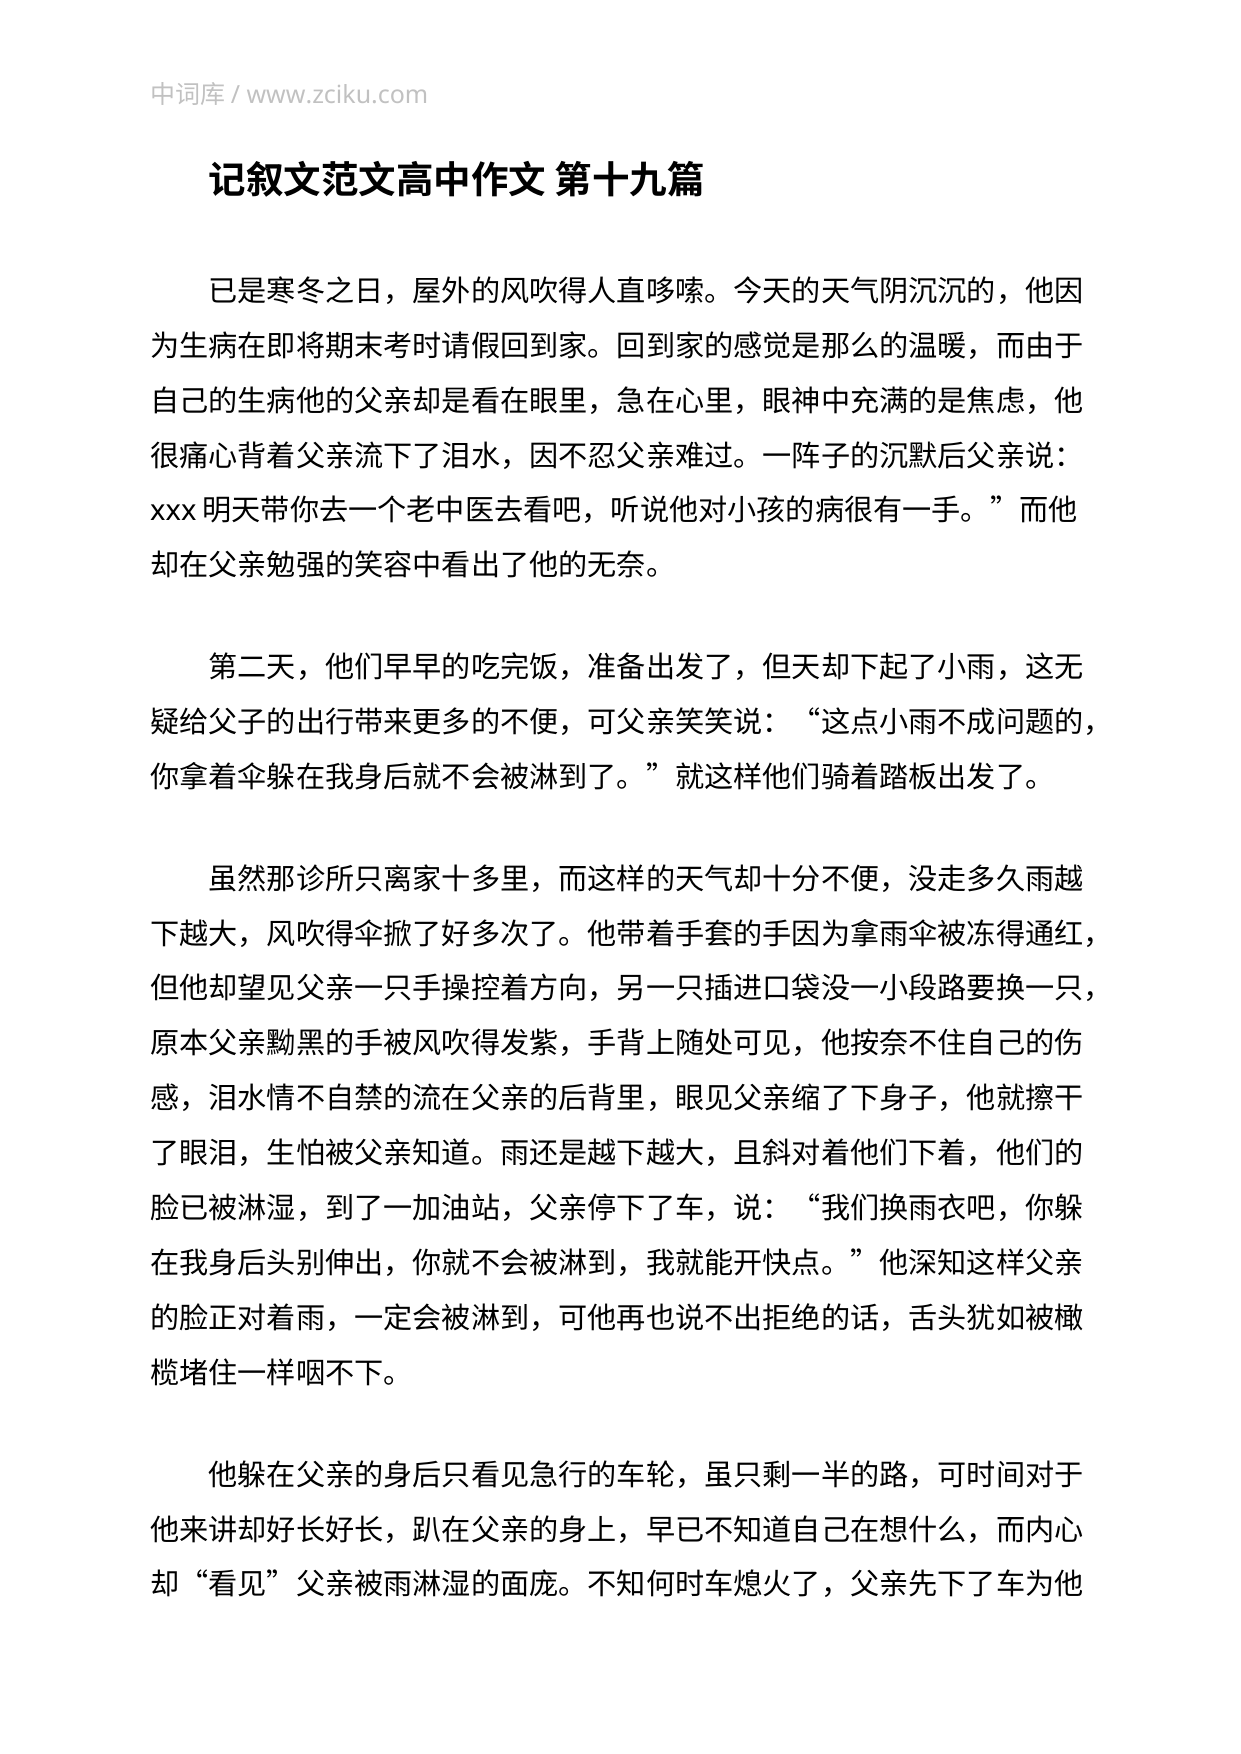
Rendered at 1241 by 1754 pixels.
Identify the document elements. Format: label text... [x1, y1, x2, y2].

text 已是寒冬之日，屋外的风吹得人直哆嗦。今天的天气阴沉沉的，他因为生病在即将期末考时请假回到家。回到家的感觉是那么的温暖，而由于自己的生病他的父亲却是看在眼里，急在心里，眼神中充满的是焦虑，他很痛心背着父亲流下了泪水，因不忍父亲难过。一阵子的沉默后父亲说：xxx明天带你去一个老中医去看吧，听说他对小孩的病很有一手。”而他却在父亲勉强的笑容中看出了他的无奈。 [150, 267, 1090, 584]
text 第二天，他们早早的吃完饭，准备出发了，但天却下起了小雨，这无疑给父子的出行带来更多的不便，可父亲笑笑说：“这点小雨不成问题的，你拿着伞躲在我身后就不会被淋到了。”就这样他们骑着踏板出发了。 [150, 644, 1090, 796]
text 虽然那诊所只离家十多里，而这样的天气却十分不便，没走多久雨越下越大，风吹得伞掀了好多次了。他带着手套的手因为拿雨伞被冻得通红，但他却望见父亲一只手操控着方向，另一只插进口袋没一小段路要换一只，原本父亲黝黑的手被风吹得发紫，手背上随处可见，他按奈不住自己的伤感，泪水情不自禁的流在父亲的后背里，眼见父亲缩了下身子，他就擦干了眼泪，生怕被父亲知道。雨还是越下越大，且斜对着他们下着，他们的脸已被淋湿，到了一加油站，父亲停下了车，说：“我们换雨衣吧，你躲在我身后头别伸出，你就不会被淋到，我就能开快点。”他深知这样父亲的脸正对着雨，一定会被淋到，可他再也说不出拒绝的话，舌头犹如被橄榄堵住一样咽不下。 [150, 855, 1090, 1392]
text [150, 1451, 1090, 1603]
text 记叙文范文高中作文 第十九篇 [150, 150, 1090, 204]
